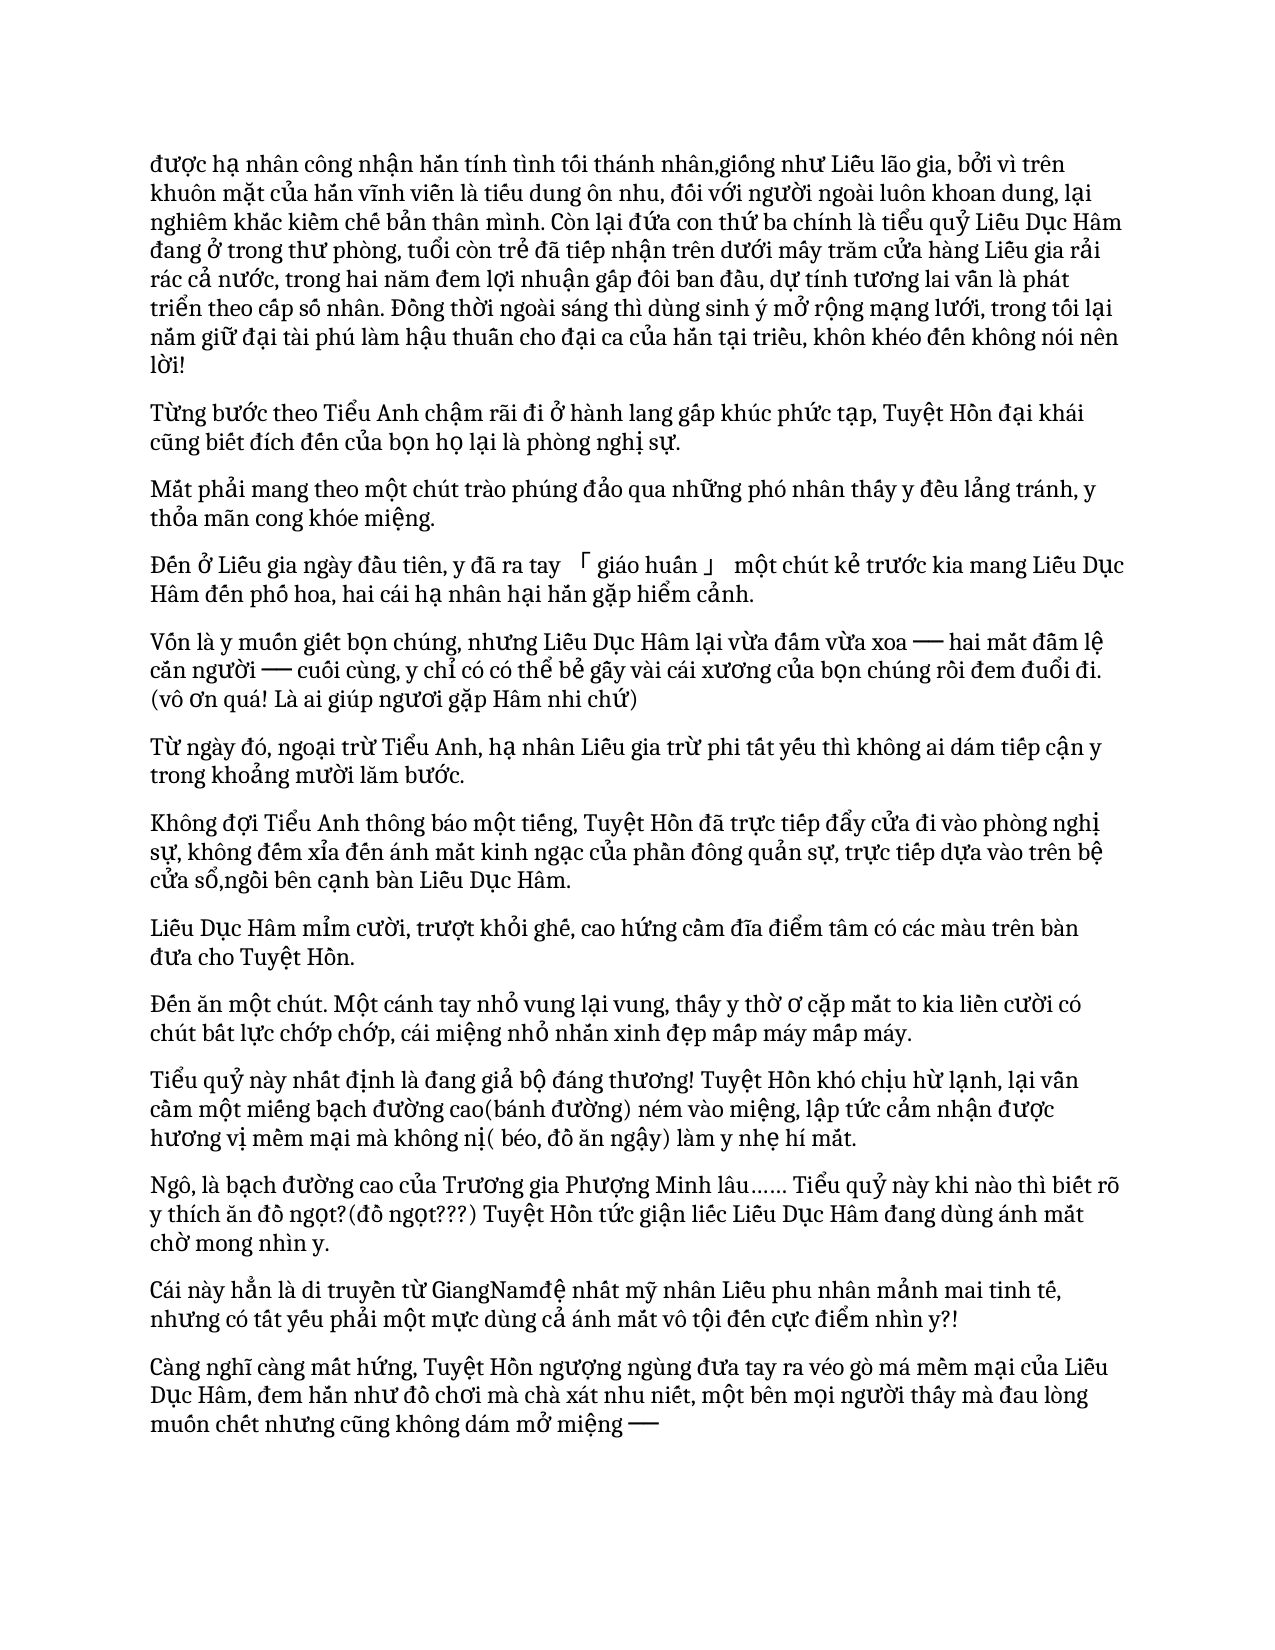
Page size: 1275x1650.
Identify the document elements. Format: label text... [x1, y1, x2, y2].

text Tiểu quỷ này nhất định là đang giả bộ đáng thương! Tuyệt Hồn khó chịu hừ lạnh, lại vẫn cầm một miếng bạch đường cao(bánh đường) ném vào miệng, lập tức cảm nhận được hương vị mềm mại mà không nị( béo, đồ ăn ngậy) làm y nhẹ hí mắt. [150, 1066, 1125, 1152]
text Vốn là y muốn giết bọn chúng, nhưng Liễu Dục Hâm lại vừa đấm vừa xoa ── hai mắt đẫm lệ cắn người ── cuối cùng, y chỉ có có thể bẻ gẫy vài cái xương của bọn chúng rồi đem đuổi đi.(vô ơn quá! Là ai giúp ngươi gặp Hâm nhi chứ) [150, 627, 1125, 714]
text Đến ăn một chút. Một cánh tay nhỏ vung lại vung, thấy y thờ ơ cặp mắt to kia liền cười có chút bất lực chớp chớp, cái miệng nhỏ nhắn xinh đẹp mấp máy mấp máy. [150, 990, 1125, 1047]
text Càng nghĩ càng mất hứng, Tuyệt Hồn ngượng ngùng đưa tay ra véo gò má mềm mại của Liễu Dục Hâm, đem hắn như đồ chơi mà chà xát nhu niết, một bên mọi người thấy mà đau lòng muốn chết nhưng cũng không dám mở miệng ── [150, 1352, 1125, 1439]
text Mắt phải mang theo một chút trào phúng đảo qua những phó nhân thấy y đều lảng tránh, y thỏa mãn cong khóe miệng. [150, 475, 1125, 532]
text Ngô, là bạch đường cao của Trương gia Phượng Minh lâu…… Tiểu quỷ này khi nào thì biết rõ y thích ăn đồ ngọt?(đồ ngọt???) Tuyệt Hồn tức giận liếc Liễu Dục Hâm đang dùng ánh mắt chờ mong nhìn y. [150, 1171, 1125, 1257]
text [150, 150, 1125, 380]
text Liễu Dục Hâm mỉm cười, trượt khỏi ghế, cao hứng cầm đĩa điểm tâm có các màu trên bàn đưa cho Tuyệt Hồn. [150, 914, 1125, 971]
text Đến ở Liễu gia ngày đầu tiên, y đã ra tay 「 giáo huấn 」 một chút kẻ trước kia mang Liễu Dục Hâm đến phố hoa, hai cái hạ nhân hại hắn gặp hiểm cảnh. [150, 551, 1125, 609]
text Cái này hẳn là di truyền từ GiangNamđệ nhất mỹ nhân Liễu phu nhân mảnh mai tinh tế, nhưng có tất yếu phải một mực dùng cả ánh mắt vô tội đến cực điểm nhìn y?! [150, 1276, 1125, 1334]
text Từ ngày đó, ngoại trừ Tiểu Anh, hạ nhân Liễu gia trừ phi tất yếu thì không ai dám tiếp cận y trong khoảng mười lăm bước. [150, 732, 1125, 790]
text Không đợi Tiểu Anh thông báo một tiếng, Tuyệt Hồn đã trực tiếp đẩy cửa đi vào phòng nghị sự, không đếm xỉa đến ánh mắt kinh ngạc của phần đông quản sự, trực tiếp dựa vào trên bệ cửa sổ,ngồi bên cạnh bàn Liễu Dục Hâm. [150, 809, 1125, 895]
text Từng bước theo Tiểu Anh chậm rãi đi ở hành lang gấp khúc phức tạp, Tuyệt Hồn đại khái cũng biết đích đến của bọn họ lại là phòng nghị sự. [150, 399, 1125, 456]
